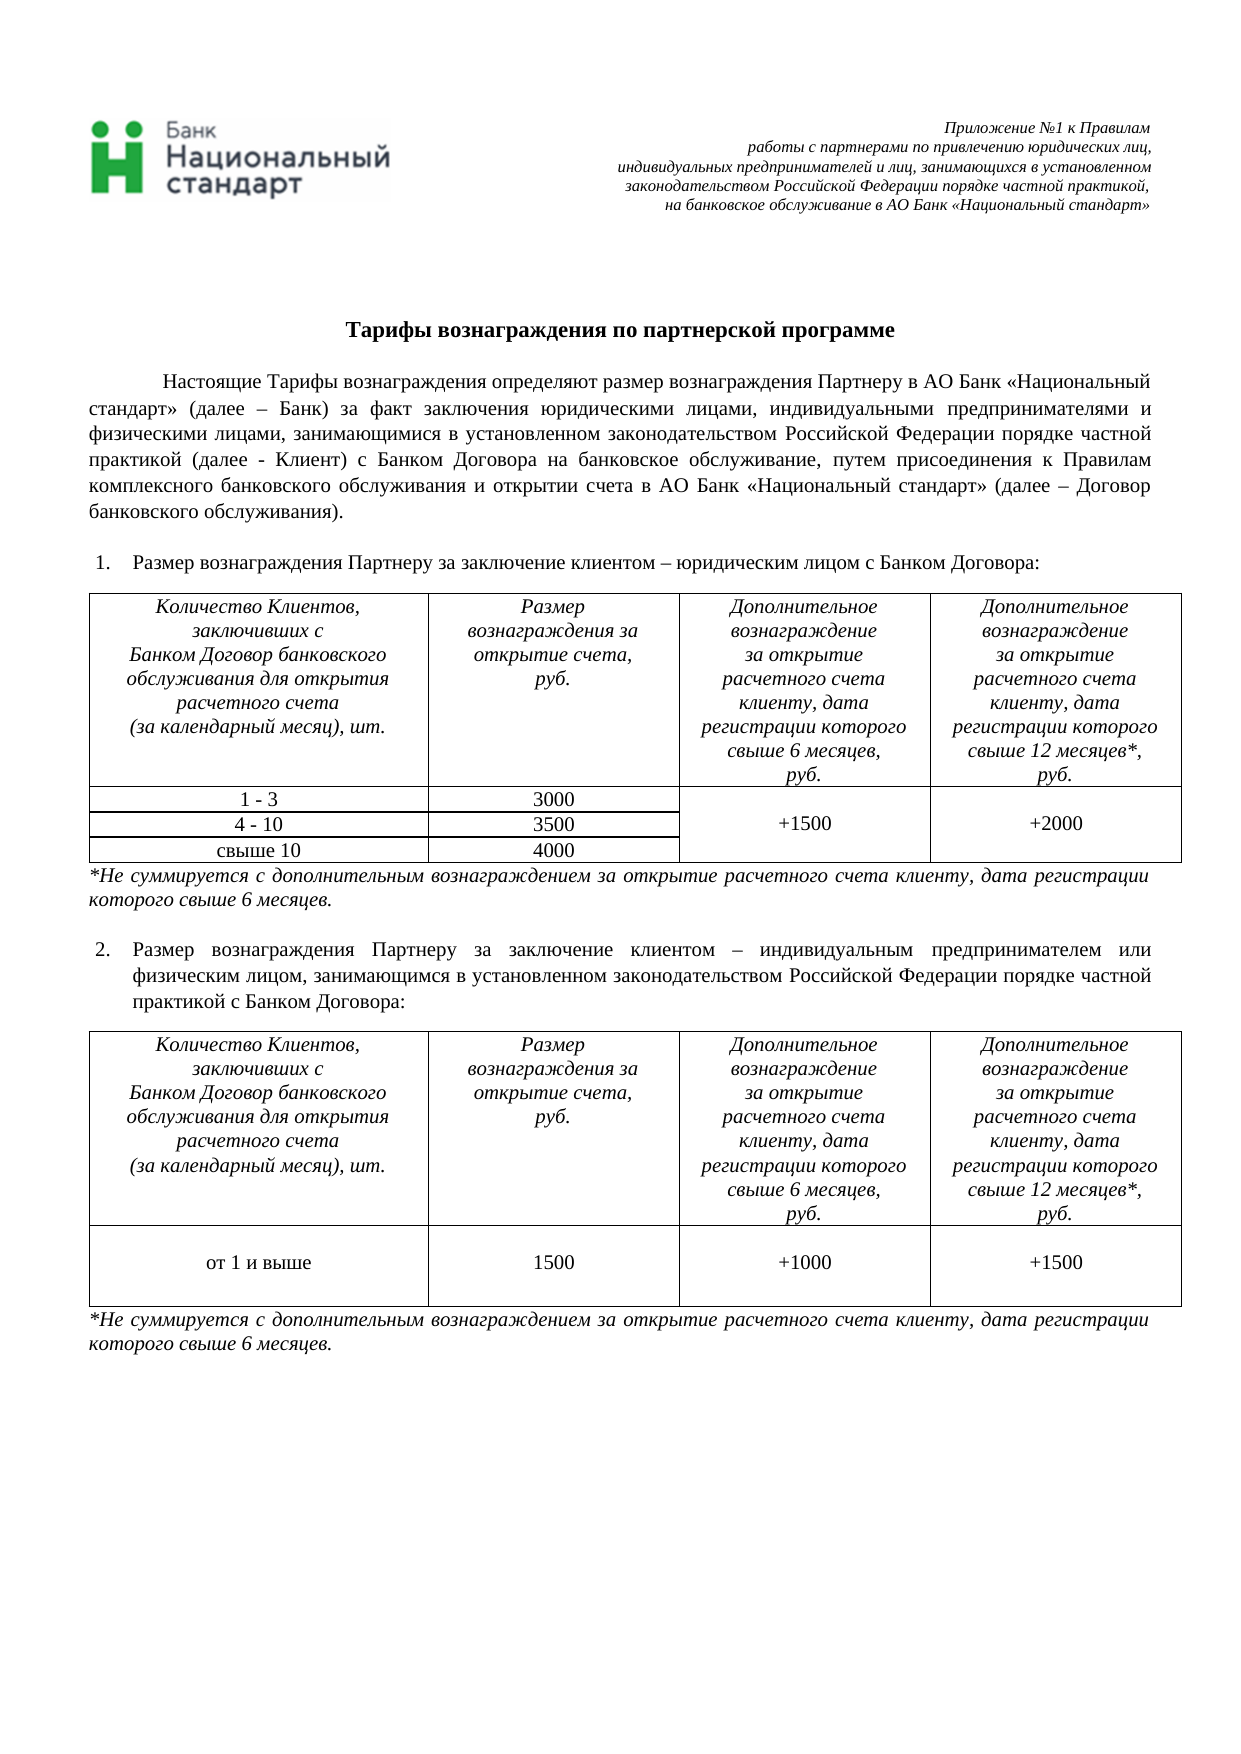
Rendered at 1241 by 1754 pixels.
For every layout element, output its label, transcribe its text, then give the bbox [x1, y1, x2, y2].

list Размер вознаграждения Партнеру за заключение клиентом – индивидуальным предпринимателем или физическим лицом, занимающимся в установленном законодательством Российской Федерации порядке частной практикой с Банком Договора: [95, 937, 1152, 1013]
table_cell 4 - 10 [90, 813, 428, 836]
table_cell 3500 [429, 813, 679, 836]
text Тарифы вознаграждения по партнерской программе [89, 316, 1152, 342]
text *Не суммируется с дополнительным вознаграждением за открытие расчетного счета клиенту, дата регистрации которого свыше 6 месяцев. [89, 1307, 1152, 1355]
table_header Дополнительное вознаграждение за открытие расчетного счета клиенту, дата регистрации которого свыше 12 месяцев*, руб. [931, 1032, 1181, 1225]
text Настоящие Тарифы вознаграждения определяют размер вознаграждения Партнеру в АО Банк «Национальный стандарт» (далее – Банк) за факт заключения юридическими лицами, индивидуальными предпринимателями и физическими лицами, занимающимися в установленном законодательством Российской Федерации порядке частной практикой (далее - Клиент) с Банком Договора на банковское обслуживание, путем присоединения к Правилам комплексного банковского обслуживания и открытии счета в АО Банк «Национальный стандарт» (далее – Договор банковского обслуживания). [89, 369, 1152, 523]
table_header Дополнительное вознаграждение за открытие расчетного счета клиенту, дата регистрации которого свыше 12 месяцев*, руб. [931, 594, 1181, 786]
list Размер вознаграждения Партнеру за заключение клиентом – юридическим лицом с Банком Договора: [95, 550, 1152, 574]
table_cell +1500 [680, 787, 930, 862]
table_cell 1500 [429, 1226, 679, 1306]
text *Не суммируется с дополнительным вознаграждением за открытие расчетного счета клиенту, дата регистрации которого свыше 6 месяцев. [89, 863, 1152, 911]
table_cell 4000 [429, 838, 679, 862]
picture [88, 118, 394, 202]
table_header Размер вознаграждения за открытие счета, руб. [429, 1032, 679, 1225]
table_cell +2000 [931, 787, 1181, 862]
table_header Количество Клиентов, заключивших с Банком Договор банковского обслуживания для открытия расчетного счета (за календарный месяц), шт. [90, 594, 428, 786]
text работы с партнерами по привлечению юридических лиц, [394, 137, 1152, 156]
table_cell от 1 и выше [90, 1226, 428, 1306]
table_header Дополнительное вознаграждение за открытие расчетного счета клиенту, дата регистрации которого свыше 6 месяцев, руб. [680, 594, 930, 786]
table_header Количество Клиентов, заключивших с Банком Договор банковского обслуживания для открытия расчетного счета (за календарный месяц), шт. [90, 1032, 428, 1225]
text индивидуальных предпринимателей и лиц, занимающихся в установленном [394, 156, 1152, 176]
table_cell 1 - 3 [90, 787, 428, 811]
text на банковское обслуживание в АО Банк «Национальный стандарт» [118, 195, 1152, 214]
table_header Дополнительное вознаграждение за открытие расчетного счета клиенту, дата регистрации которого свыше 6 месяцев, руб. [680, 1032, 930, 1225]
table_header Размер вознаграждения за открытие счета, руб. [429, 594, 679, 786]
text Приложение №1 к Правилам [394, 118, 1152, 137]
text законодательством Российской Федерации порядке частной практикой, [394, 176, 1152, 195]
table_cell +1000 [680, 1226, 930, 1306]
table_cell +1500 [931, 1226, 1181, 1306]
table_cell свыше 10 [90, 838, 428, 862]
table_cell 3000 [429, 787, 679, 811]
